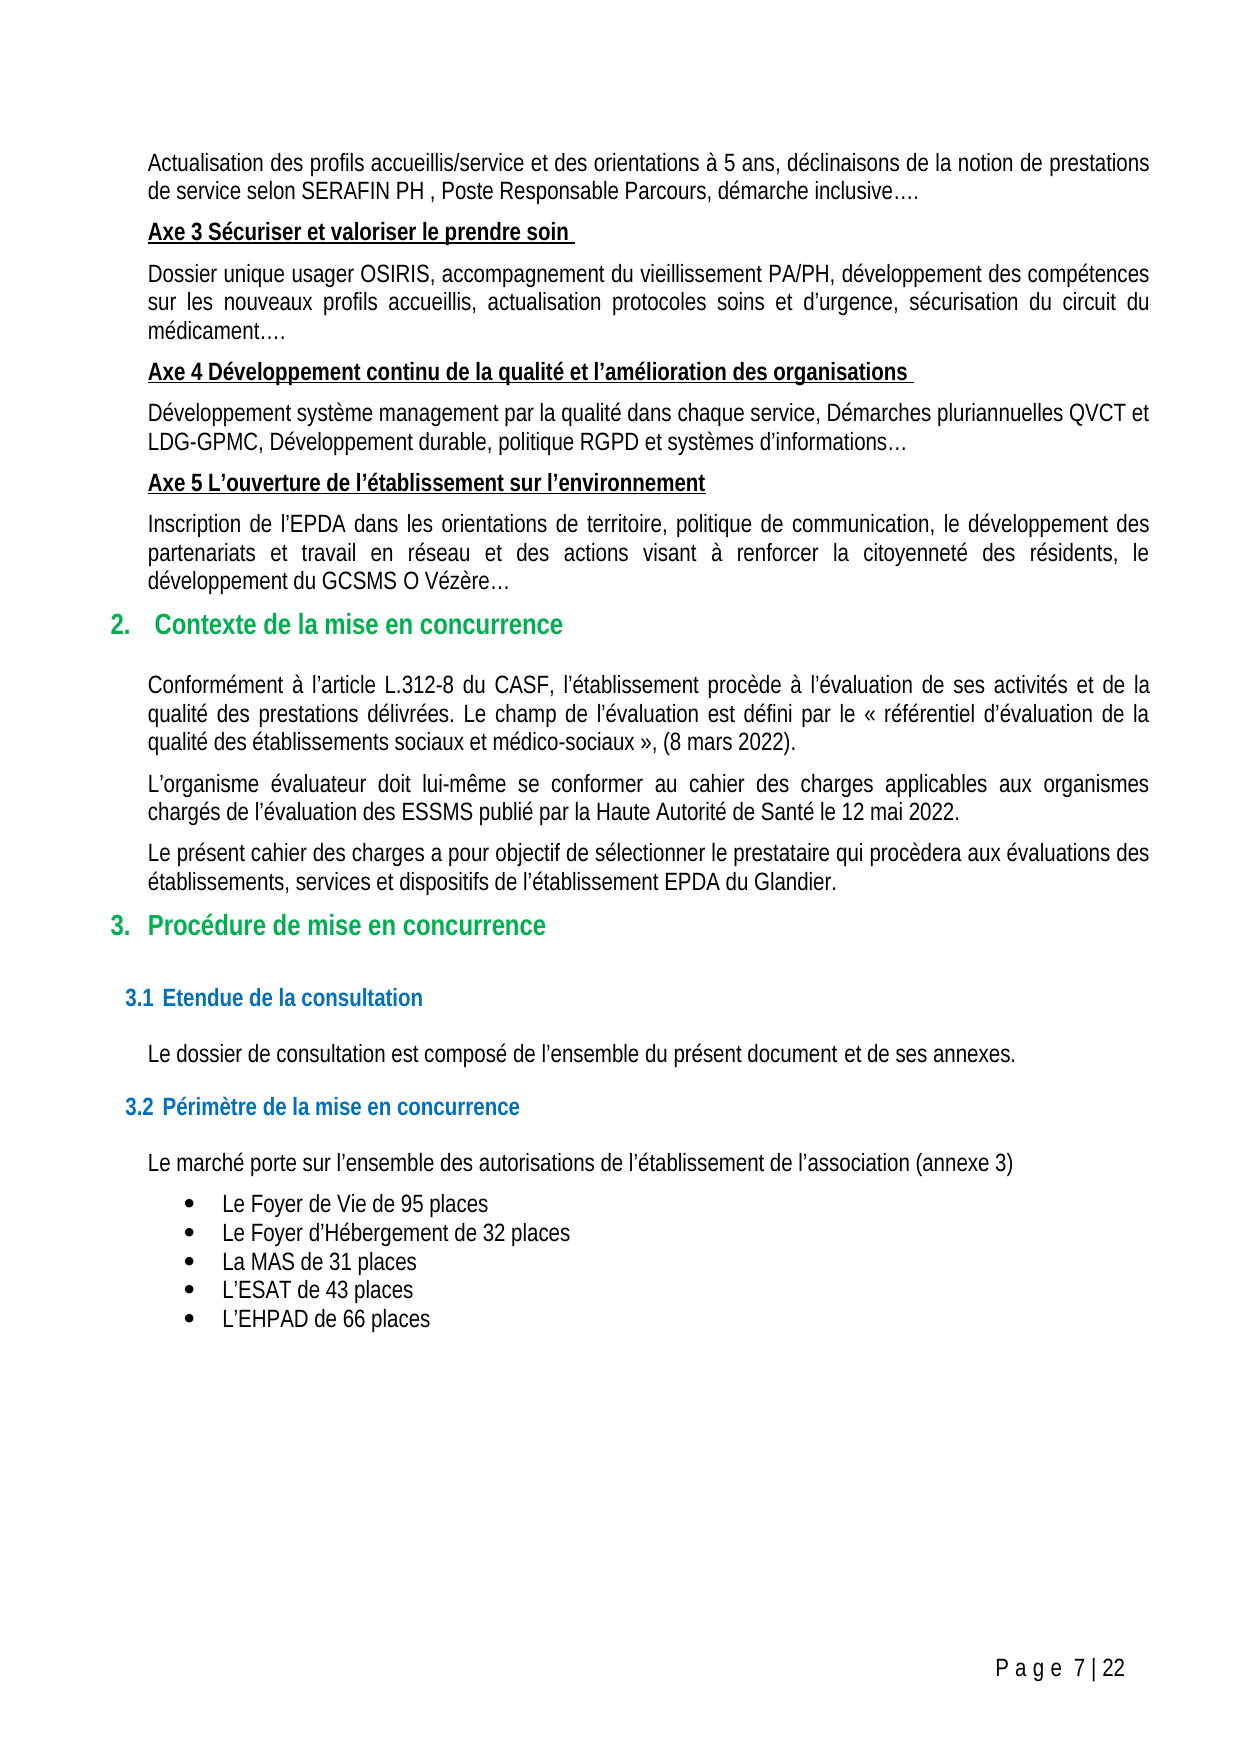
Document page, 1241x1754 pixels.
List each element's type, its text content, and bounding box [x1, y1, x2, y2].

subtitle Etendue de la consultation [125, 983, 1152, 1012]
text Le présent cahier des charges a pour objectif de sélectionner le prestataire qui procèdera aux évaluations des établissements, services et dispositifs de l’établissement EPDA du Glandier. [148, 838, 1152, 896]
text Le Foyer d’Hébergement de 32 places [185, 1218, 1152, 1247]
text Actualisation des profils accueillis/service et des orientations à 5 ans, déclinaisons de la notion de prestations de service selon SERAFIN PH , Poste Responsable Parcours, démarche inclusive…. [148, 148, 1152, 205]
text Inscription de l’EPDA dans les orientations de territoire, politique de communication, le développement des partenariats et travail en réseau et des actions visant à renforcer la citoyenneté des résidents, le développement du GCSMS O Vézère… [148, 509, 1152, 595]
subtitle Contexte de la mise en concurrence [110, 607, 1152, 641]
text Axe 4 Développement continu de la qualité et l’amélioration des organisations [148, 357, 1152, 386]
text L’EHPAD de 66 places [185, 1304, 1152, 1333]
text Le dossier de consultation est composé de l’ensemble du présent document et de ses annexes. [148, 1039, 1152, 1067]
text Le Foyer de Vie de 95 places [185, 1189, 1152, 1218]
subtitle Procédure de mise en concurrence [110, 908, 1152, 942]
subtitle Périmètre de la mise en concurrence [125, 1092, 1152, 1121]
text Le marché porte sur l’ensemble des autorisations de l’établissement de l’association (annexe 3) [148, 1148, 1152, 1176]
text L’organisme évaluateur doit lui-même se conformer au cahier des charges applicables aux organismes chargés de l’évaluation des ESSMS publié par la Haute Autorité de Santé le 12 mai 2022. [148, 768, 1152, 826]
text Axe 5 L’ouverture de l’établissement sur l’environnement [148, 468, 1152, 497]
text Dossier unique usager OSIRIS, accompagnement du vieillissement PA/PH, développement des compétences sur les nouveaux profils accueillis, actualisation protocoles soins et d’urgence, sécurisation du circuit du médicament…. [148, 258, 1152, 344]
text Développement système management par la qualité dans chaque service, Démarches pluriannuelles QVCT et LDG-GPMC, Développement durable, politique RGPD et systèmes d’informations… [148, 398, 1152, 455]
text La MAS de 31 places [185, 1247, 1152, 1275]
text Axe 3 Sécuriser et valoriser le prendre soin [148, 217, 1152, 246]
text Conformément à l’article L.312-8 du CASF, l’établissement procède à l’évaluation de ses activités et de la qualité des prestations délivrées. Le champ de l’évaluation est défini par le « référentiel d’évaluation de la qualité des établissements sociaux et médico-sociaux », (8 mars 2022). [148, 670, 1152, 756]
text L’ESAT de 43 places [185, 1275, 1152, 1304]
